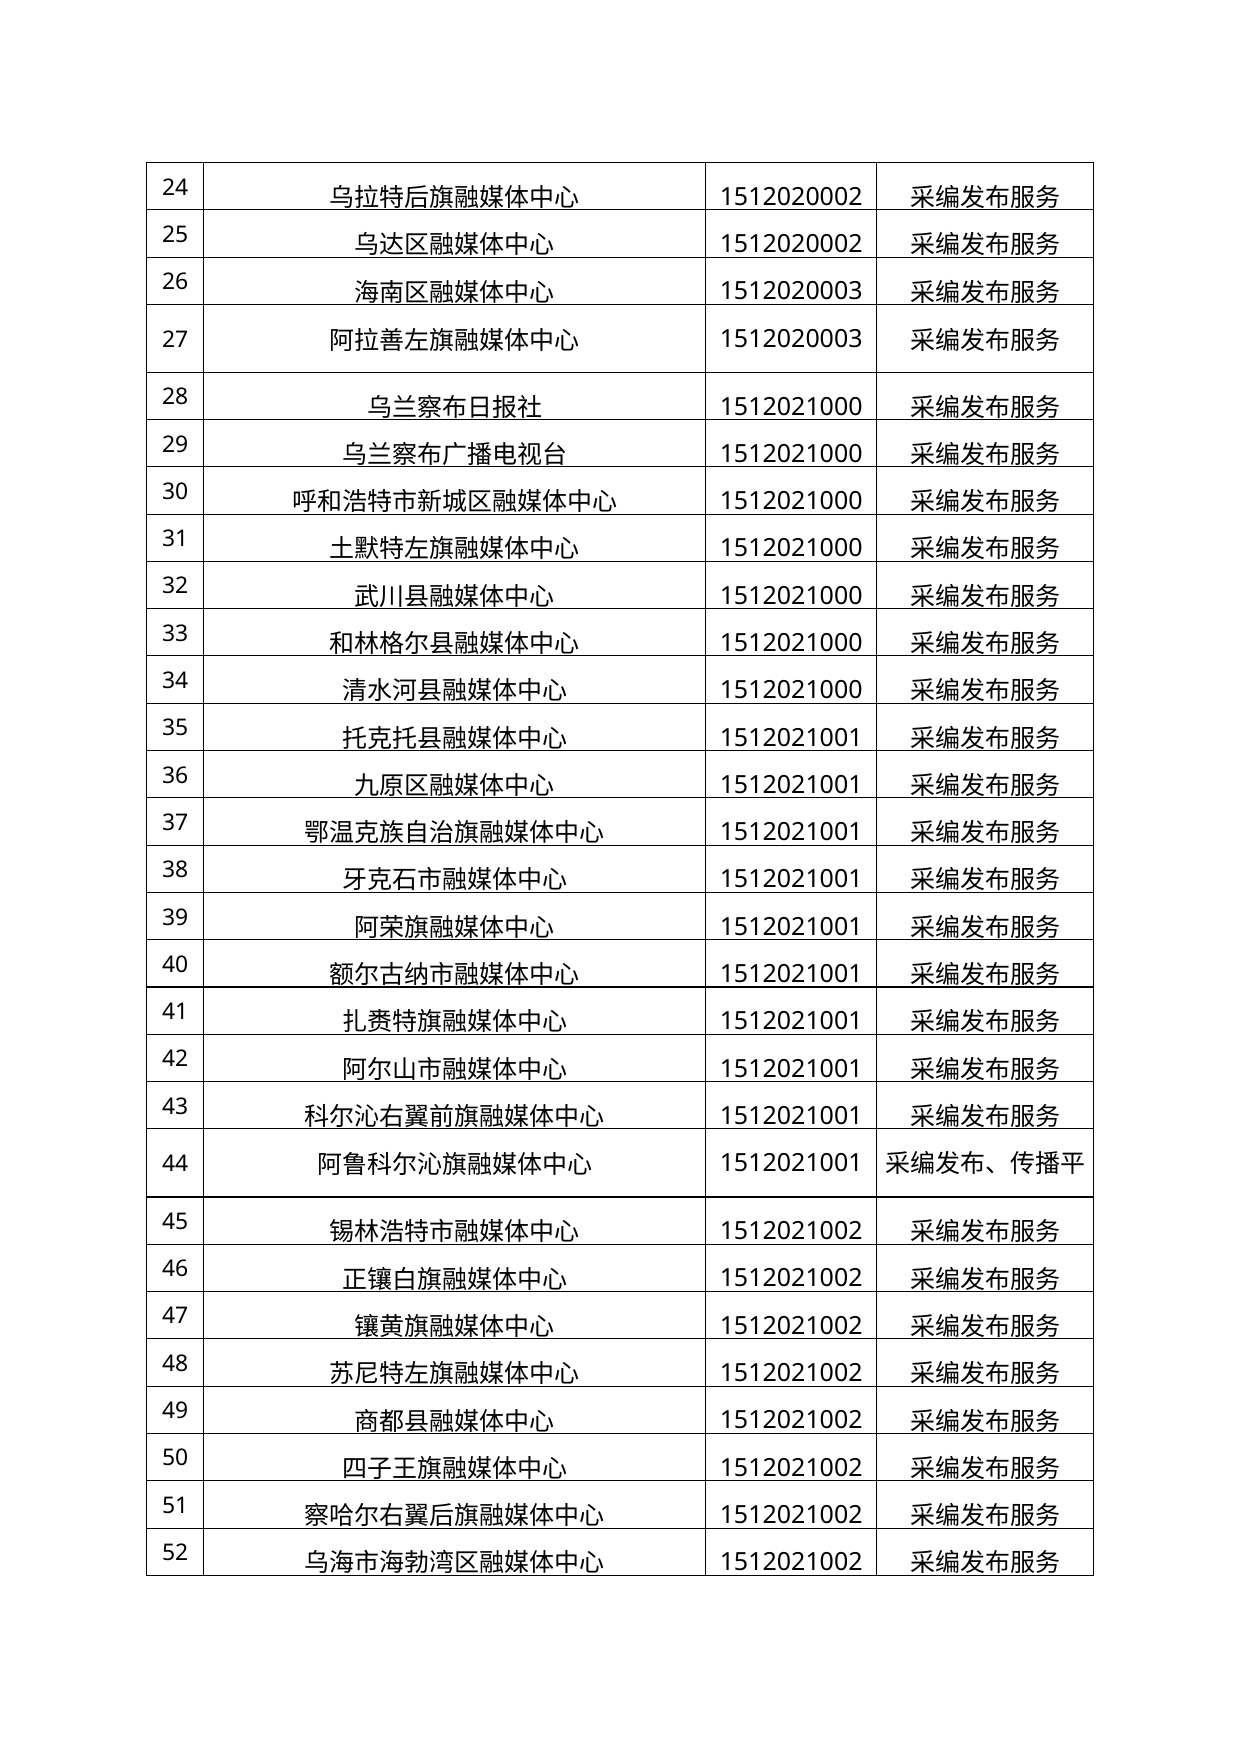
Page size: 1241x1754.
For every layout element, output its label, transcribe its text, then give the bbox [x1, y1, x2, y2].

table_cell 乌兰察布广播电视台 [204, 420, 705, 466]
table_cell 采编发布服务 [877, 1481, 1093, 1527]
table_cell 采编发布服务 [877, 1434, 1093, 1480]
table_cell 49 [147, 1387, 203, 1433]
table_cell 扎赉特旗融媒体中心 [204, 988, 705, 1034]
table_cell 采编发布服务 [877, 515, 1093, 561]
table_cell 15120210025 [706, 1434, 876, 1480]
table_cell 29 [147, 420, 203, 466]
table_cell 四子王旗融媒体中心 [204, 1434, 705, 1480]
table_cell 47 [147, 1292, 203, 1338]
table_cell 采编发布服务 [877, 609, 1093, 655]
table_cell 采编发布服务 [877, 893, 1093, 939]
table_cell 15120200029 [706, 210, 876, 257]
table_cell 15120210022 [706, 1292, 876, 1338]
table_cell 24 [147, 163, 203, 209]
table_cell 15120210014 [706, 893, 876, 939]
table_cell 采编发布服务 [877, 846, 1093, 892]
table_cell 鄂温克族自治旗融媒体中心 [204, 798, 705, 844]
table_cell 15120210024 [706, 1387, 876, 1433]
table_cell 采编发布服务 [877, 1292, 1093, 1338]
table_cell 采编发布服务 [877, 373, 1093, 419]
table_cell 采编发布服务 [877, 751, 1093, 797]
table_cell 33 [147, 609, 203, 655]
table_cell 15120200031 [706, 305, 876, 372]
table_cell 51 [147, 1481, 203, 1527]
table_cell 阿荣旗融媒体中心 [204, 893, 705, 939]
table_cell 46 [147, 1245, 203, 1291]
table_cell 采编发布服务 [877, 1082, 1093, 1128]
table_cell 15120210003 [706, 420, 876, 466]
table_cell 武川县融媒体中心 [204, 562, 705, 608]
table_cell 15120200027 [706, 163, 876, 209]
table_cell 27 [147, 305, 203, 372]
table_cell 45 [147, 1198, 203, 1244]
table_cell 采编发布服务 [877, 305, 1093, 372]
table_cell 采编发布服务 [877, 704, 1093, 750]
table_cell 阿尔山市融媒体中心 [204, 1035, 705, 1081]
table_cell 九原区融媒体中心 [204, 751, 705, 797]
table_cell 苏尼特左旗融媒体中心 [204, 1339, 705, 1386]
table_cell 15120210017 [706, 1035, 876, 1081]
table_cell 15120210016 [706, 988, 876, 1034]
table_cell 牙克石市融媒体中心 [204, 846, 705, 892]
table_cell 34 [147, 656, 203, 703]
table_cell 采编发布服务 [877, 988, 1093, 1034]
table_cell 39 [147, 893, 203, 939]
table_cell 15120210023 [706, 1339, 876, 1386]
table_cell 采编发布服务 [877, 798, 1093, 844]
table_cell 采编发布服务 [877, 210, 1093, 257]
table_cell 采编发布服务 [877, 258, 1093, 304]
table_cell 42 [147, 1035, 203, 1081]
table_cell 镶黄旗融媒体中心 [204, 1292, 705, 1338]
table_cell 乌兰察布日报社 [204, 373, 705, 419]
table_cell 锡林浩特市融媒体中心 [204, 1198, 705, 1244]
table_cell 额尔古纳市融媒体中心 [204, 940, 705, 986]
table_cell 25 [147, 210, 203, 257]
table_cell 托克托县融媒体中心 [204, 704, 705, 750]
table_cell 15120210020 [706, 1198, 876, 1244]
table_cell 采编发布服务 [877, 656, 1093, 703]
table_cell 43 [147, 1082, 203, 1128]
table_cell 15120210013 [706, 846, 876, 892]
table_cell 乌拉特后旗融媒体中心 [204, 163, 705, 209]
table_cell 采编发布服务 [877, 1245, 1093, 1291]
table_cell 乌达区融媒体中心 [204, 210, 705, 257]
table_cell 呼和浩特市新城区融媒体中心 [204, 467, 705, 513]
table_cell 15120210027 [706, 1529, 876, 1575]
table_cell 采编发布服务 [877, 1035, 1093, 1081]
table_cell 乌海市海勃湾区融媒体中心 [204, 1529, 705, 1575]
table_cell 15120200030 [706, 258, 876, 304]
table_cell 50 [147, 1434, 203, 1480]
table_cell 38 [147, 846, 203, 892]
table_cell 察哈尔右翼后旗融媒体中心 [204, 1481, 705, 1527]
table_cell 15120210010 [706, 704, 876, 750]
table_cell 52 [147, 1529, 203, 1575]
table_cell 44 [147, 1129, 203, 1196]
table_cell 48 [147, 1339, 203, 1386]
table_cell 采编发布服务 [877, 940, 1093, 986]
table_cell 阿鲁科尔沁旗融媒体中心 [204, 1129, 705, 1196]
table_cell 15120210026 [706, 1481, 876, 1527]
table_cell 15120210012 [706, 798, 876, 844]
table_cell 采编发布服务 [877, 1529, 1093, 1575]
table_cell 采编发布、传播平台服务 [877, 1129, 1093, 1196]
table_cell 商都县融媒体中心 [204, 1387, 705, 1433]
table_cell 和林格尔县融媒体中心 [204, 609, 705, 655]
table_cell 15120210015 [706, 940, 876, 986]
table_cell 采编发布服务 [877, 163, 1093, 209]
table_cell 37 [147, 798, 203, 844]
table_cell 28 [147, 373, 203, 419]
table_cell 科尔沁右翼前旗融媒体中心 [204, 1082, 705, 1128]
table_cell 采编发布服务 [877, 467, 1093, 513]
table_cell 31 [147, 515, 203, 561]
table_cell 15120210006 [706, 515, 876, 561]
table_cell 41 [147, 988, 203, 1034]
table_cell 15120210018 [706, 1082, 876, 1128]
table_cell 采编发布服务 [877, 562, 1093, 608]
table_cell 采编发布服务 [877, 1339, 1093, 1386]
table_cell 15120210007 [706, 562, 876, 608]
table_cell 35 [147, 704, 203, 750]
table_cell 36 [147, 751, 203, 797]
table_cell 清水河县融媒体中心 [204, 656, 705, 703]
table_cell 15120210002 [706, 373, 876, 419]
table_cell 采编发布服务 [877, 1198, 1093, 1244]
table_cell 15120210008 [706, 609, 876, 655]
table_cell 15120210019 [706, 1129, 876, 1196]
table_cell 15120210009 [706, 656, 876, 703]
table_cell 15120210011 [706, 751, 876, 797]
table_cell 15120210005 [706, 467, 876, 513]
table_cell 26 [147, 258, 203, 304]
table_cell 采编发布服务 [877, 1387, 1093, 1433]
table_cell 海南区融媒体中心 [204, 258, 705, 304]
table_cell 阿拉善左旗融媒体中心 [204, 305, 705, 372]
table_cell 土默特左旗融媒体中心 [204, 515, 705, 561]
table_cell 15120210021 [706, 1245, 876, 1291]
table_cell 30 [147, 467, 203, 513]
table_cell 正镶白旗融媒体中心 [204, 1245, 705, 1291]
table_cell 采编发布服务 [877, 420, 1093, 466]
table_cell 32 [147, 562, 203, 608]
table_cell 40 [147, 940, 203, 986]
